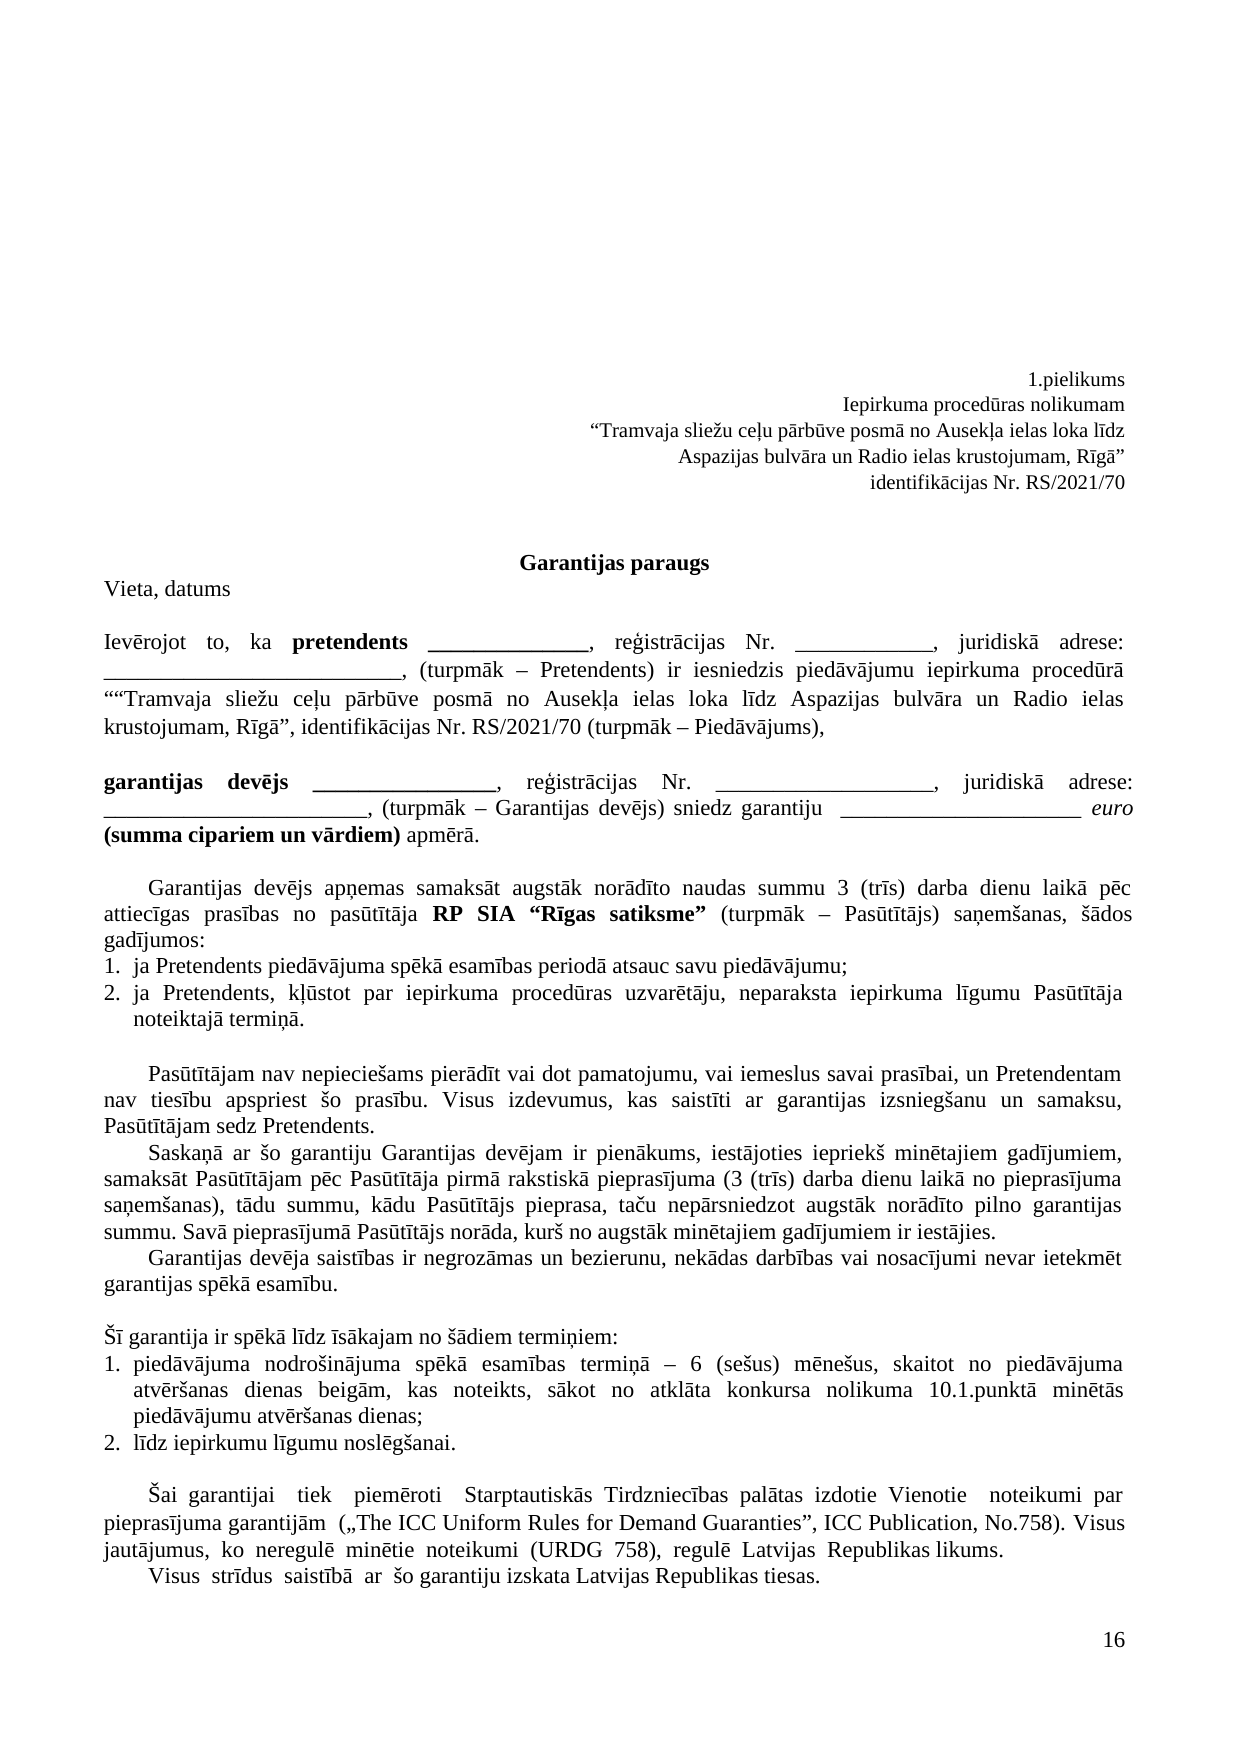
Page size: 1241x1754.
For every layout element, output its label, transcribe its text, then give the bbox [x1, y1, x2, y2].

text Ievērojot to, ka pretendents ______________, reģistrācijas Nr. ____________, juridiskā adrese: __________________________, (turpmāk – Pretendents) ir iesniedzis piedāvājumu iepirkuma procedūrā ““Tramvaja sliežu ceļu pārbūve posmā no Ausekļa ielas loka līdz Aspazijas bulvāra un Radio ielas krustojumam, Rīgā”, identifikācijas Nr. RS/2021/70 (turpmāk – Piedāvājums), [103, 628, 1125, 740]
list ja Pretendents piedāvājuma spēkā esamības periodā atsauc savu piedāvājumu; [103, 953, 1124, 979]
text Garantijas devējs apņemas samaksāt augstāk norādīto naudas summu 3 (trīs) darba dienu laikā pēc attiecīgas prasības no pasūtītāja RP SIA “Rīgas satiksme” (turpmāk – Pasūtītājs) saņemšanas, šādos gadījumos: [103, 873, 1133, 953]
list ja Pretendents, kļūstot par iepirkuma procedūras uzvarētāju, neparaksta iepirkuma līgumu Pasūtītāja noteiktajā termiņā. [103, 979, 1124, 1032]
text Garantijas paraugs [103, 549, 1125, 575]
text Pasūtītājam nav nepieciešams pierādīt vai dot pamatojumu, vai iemeslus savai prasībai, un Pretendentam nav tiesību apspriest šo prasību. Visus izdevumus, kas saistīti ar garantijas izsniegšanu un samaksu, Pasūtītājam sedz Pretendents. [103, 1060, 1124, 1139]
text garantijas devējs ________________, reģistrācijas Nr. ___________________, juridiskā adrese: _______________________, (turpmāk – Garantijas devējs) sniedz garantiju _____________________ euro (summa cipariem un vārdiem) apmērā. [103, 768, 1133, 847]
list piedāvājuma nodrošinājuma spēkā esamības termiņā – 6 (sešus) mēnešus, skaitot no piedāvājuma atvēršanas dienas beigām, kas noteikts, sākot no atklāta konkursa nolikuma 10.1.punktā minētās piedāvājumu atvēršanas dienas; [103, 1349, 1125, 1429]
text Šī garantija ir spēkā līdz īsākajam no šādiem termiņiem: [103, 1323, 1125, 1349]
text Šai garantijai tiek piemēroti Starptautiskās Tirdzniecības palātas izdotie Vienotie noteikumi par pieprasījuma garantijām („The ICC Uniform Rules for Demand Guaranties”, ICC Publication, No.758). Visus jautājumus, ko neregulē minētie noteikumi (URDG 758), regulē Latvijas Republikas likums. [103, 1481, 1125, 1562]
text Visus strīdus saistībā ar šo garantiju izskata Latvijas Republikas tiesas. [103, 1562, 1125, 1588]
text Saskaņā ar šo garantiju Garantijas devējam ir pienākums, iestājoties iepriekš minētajiem gadījumiem, samaksāt Pasūtītājam pēc Pasūtītāja pirmā rakstiskā pieprasījuma (3 (trīs) darba dienu laikā no pieprasījuma saņemšanas), tādu summu, kādu Pasūtītājs pieprasa, taču nepārsniedzot augstāk norādīto pilno garantijas summu. Savā pieprasījumā Pasūtītājs norāda, kurš no augstāk minētajiem gadījumiem ir iestājies. [103, 1139, 1124, 1244]
text Aspazijas bulvāra un Radio ielas krustojumam, Rīgā” [103, 444, 1125, 468]
text 1.pielikums Iepirkuma procedūras nolikumam “Tramvaja sliežu ceļu pārbūve posmā no Ausekļa ielas loka līdz [103, 366, 1125, 442]
text identifikācijas Nr. RS/2021/70 [103, 470, 1125, 494]
text Garantijas devēja saistības ir negrozāmas un bezierunu, nekādas darbības vai nosacījumi nevar ietekmēt garantijas spēkā esamību. [103, 1244, 1124, 1297]
list līdz iepirkumu līgumu noslēgšanai. [103, 1429, 1125, 1455]
text Vieta, datums [103, 575, 1125, 602]
